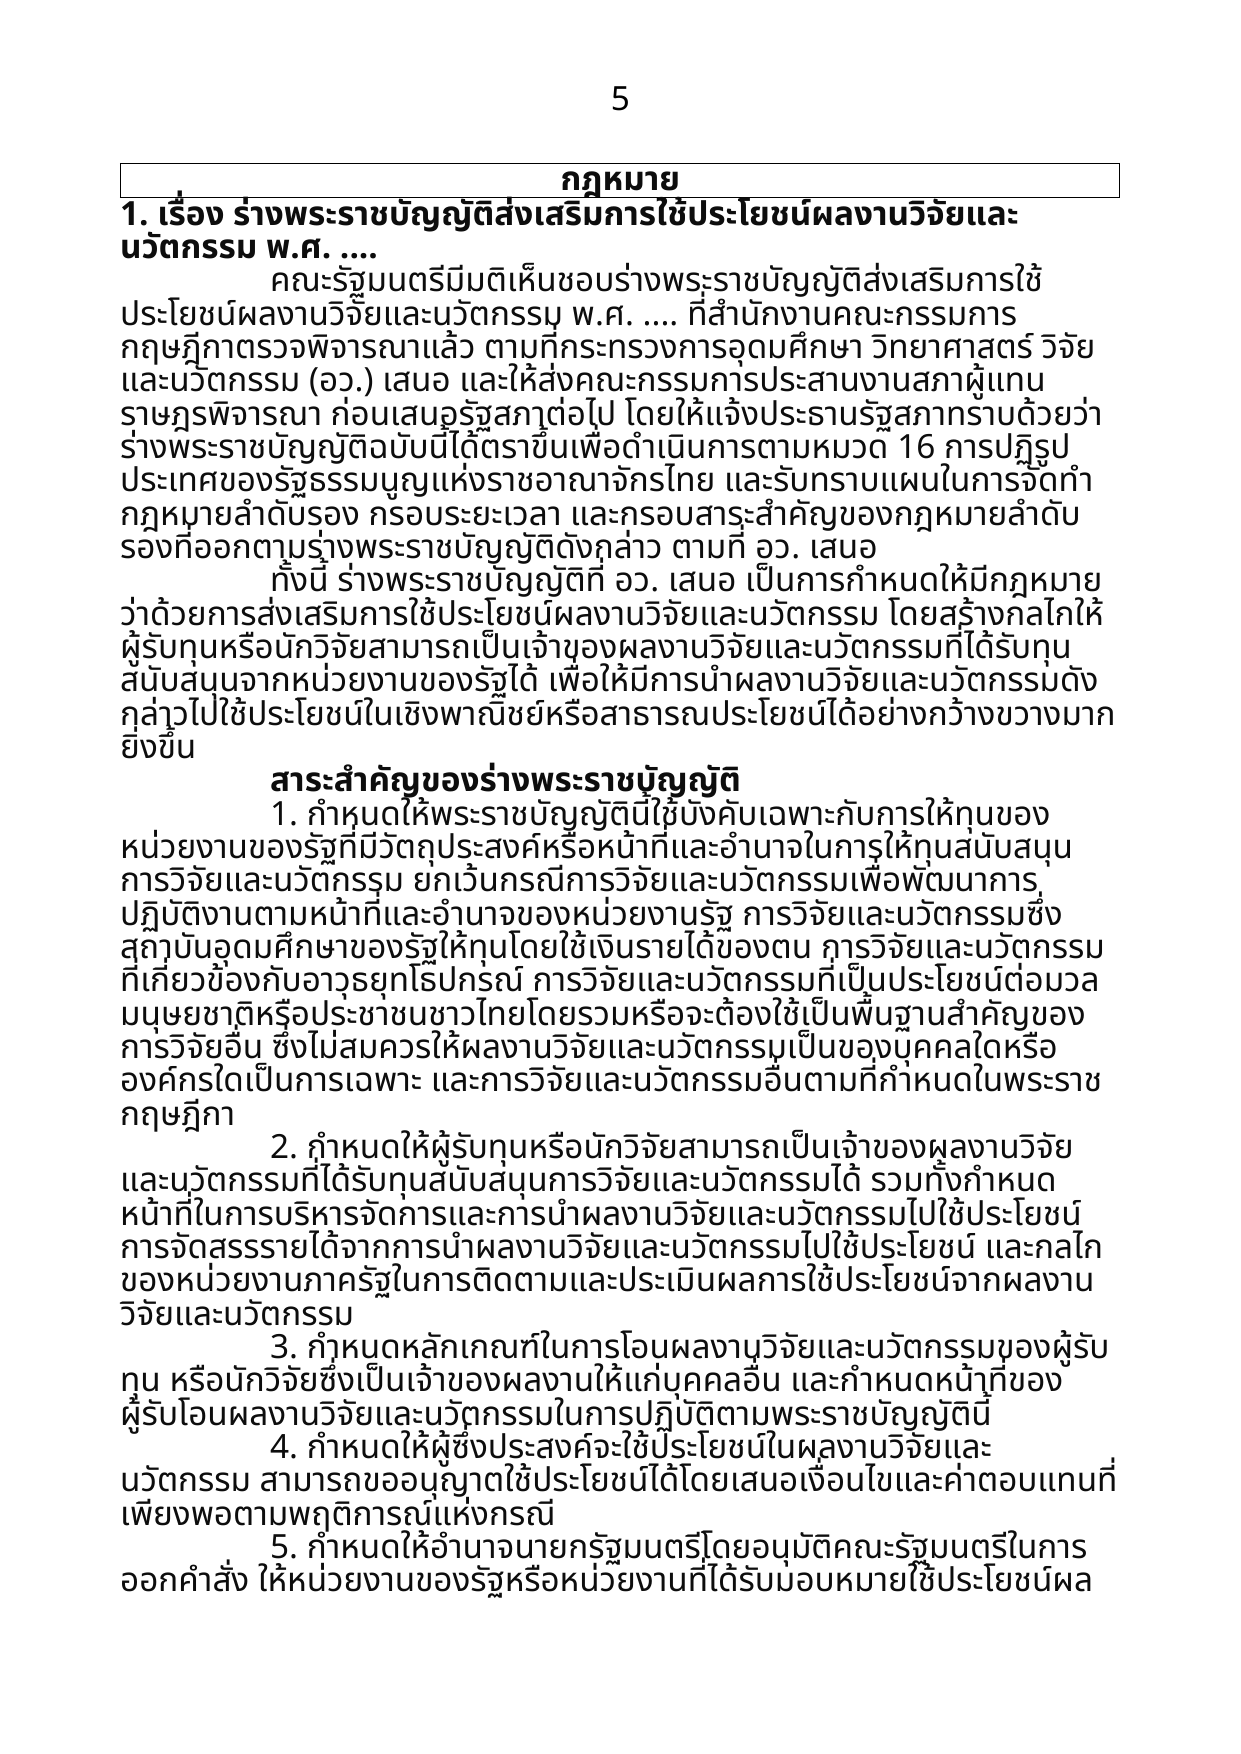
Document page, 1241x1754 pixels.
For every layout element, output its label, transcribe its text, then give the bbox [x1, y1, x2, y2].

text สาระสำคัญของร่างพระราชบัญญัติ [120, 765, 1120, 798]
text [120, 1532, 1120, 1598]
text 2. กำหนดให้ผู้รับทุนหรือนักวิจัยสามารถเป็นเจ้าของผลงานวิจัยและนวัตกรรมที่ได้รับทุนสนับสนุนการวิจัยและนวัตกรรมได้ รวมทั้งกำหนดหน้าที่ในการบริหารจัดการและการนำผลงานวิจัยและนวัตกรรมไปใช้ประโยชน์ การจัดสรรรายได้จากการนำผลงานวิจัยและนวัตกรรมไปใช้ประโยชน์ และกลไกของหน่วยงานภาครัฐในการติดตามและประเมินผลการใช้ประโยชน์จากผลงานวิจัยและนวัตกรรม [120, 1132, 1120, 1332]
table_header กฎหมาย [121, 164, 1119, 197]
text 4. กำหนดให้ผู้ซึ่งประสงค์จะใช้ประโยชน์ในผลงานวิจัยและนวัตกรรม สามารถขออนุญาตใช้ประโยชน์ได้โดยเสนอเงื่อนไขและค่าตอบแทนที่เพียงพอตามพฤติการณ์แห่งกรณี [120, 1432, 1120, 1532]
text คณะรัฐมนตรีมีมติเห็นชอบร่างพระราชบัญญัติส่งเสริมการใช้ประโยชน์ผลงานวิจัยและนวัตกรรม พ.ศ. .... ที่สำนักงานคณะกรรมการกฤษฎีกาตรวจพิจารณาแล้ว ตามที่กระทรวงการอุดมศึกษา วิทยาศาสตร์ วิจัยและนวัตกรรม (อว.) เสนอ และให้ส่งคณะกรรมการประสานงานสภาผู้แทนราษฎรพิจารณา ก่อนเสนอรัฐสภาต่อไป โดยให้แจ้งประธานรัฐสภาทราบด้วยว่าร่างพระราชบัญญัติฉบับนี้ได้ตราขึ้นเพื่อดำเนินการตามหมวด 16 การปฏิรูปประเทศของรัฐธรรมนูญแห่งราชอาณาจักรไทย และรับทราบแผนในการจัดทำกฎหมายลำดับรอง กรอบระยะเวลา และกรอบสาระสำคัญของกฎหมายลำดับรองที่ออกตามร่างพระราชบัญญัติดังกล่าว ตามที่ อว. เสนอ [120, 265, 1120, 565]
text 1. กำหนดให้พระราชบัญญัตินี้ใช้บังคับเฉพาะกับการให้ทุนของหน่วยงานของรัฐที่มีวัตถุประสงค์หรือหน้าที่และอำนาจในการให้ทุนสนับสนุนการวิจัยและนวัตกรรม ยกเว้นกรณีการวิจัยและนวัตกรรมเพื่อพัฒนาการปฏิบัติงานตามหน้าที่และอำนาจของหน่วยงานรัฐ การวิจัยและนวัตกรรมซึ่งสถาบันอุดมศึกษาของรัฐให้ทุนโดยใช้เงินรายได้ของตน การวิจัยและนวัตกรรมที่เกี่ยวข้องกับอาวุธยุทโธปกรณ์ การวิจัยและนวัตกรรมที่เป็นประโยชน์ต่อมวลมนุษยชาติหรือประชาชนชาวไทยโดยรวมหรือจะต้องใช้เป็นพื้นฐานสำคัญของการวิจัยอื่น ซึ่งไม่สมควรให้ผลงานวิจัยและนวัตกรรมเป็นของบุคคลใดหรือองค์กรใดเป็นการเฉพาะ และการวิจัยและนวัตกรรมอื่นตามที่กำหนดในพระราชกฤษฎีกา [120, 798, 1120, 1132]
text ทั้งนี้ ร่างพระราชบัญญัติที่ อว. เสนอ เป็นการกำหนดให้มีกฎหมายว่าด้วยการส่งเสริมการใช้ประโยชน์ผลงานวิจัยและนวัตกรรม โดยสร้างกลไกให้ผู้รับทุนหรือนักวิจัยสามารถเป็นเจ้าของผลงานวิจัยและนวัตกรรมที่ได้รับทุนสนับสนุนจากหน่วยงานของรัฐได้ เพื่อให้มีการนำผลงานวิจัยและนวัตกรรมดังกล่าวไปใช้ประโยชน์ในเชิงพาณิชย์หรือสาธารณประโยชน์ได้อย่างกว้างขวางมากยิ่งขึ้น [120, 565, 1120, 765]
text 3. กำหนดหลักเกณฑ์ในการโอนผลงานวิจัยและนวัตกรรมของผู้รับทุน หรือนักวิจัยซึ่งเป็นเจ้าของผลงานให้แก่บุคคลอื่น และกำหนดหน้าที่ของผู้รับโอนผลงานวิจัยและนวัตกรรมในการปฏิบัติตามพระราชบัญญัตินี้ [120, 1332, 1120, 1432]
text 1. เรื่อง ร่างพระราชบัญญัติส่งเสริมการใช้ประโยชน์ผลงานวิจัยและนวัตกรรม พ.ศ. .... [120, 198, 1120, 265]
